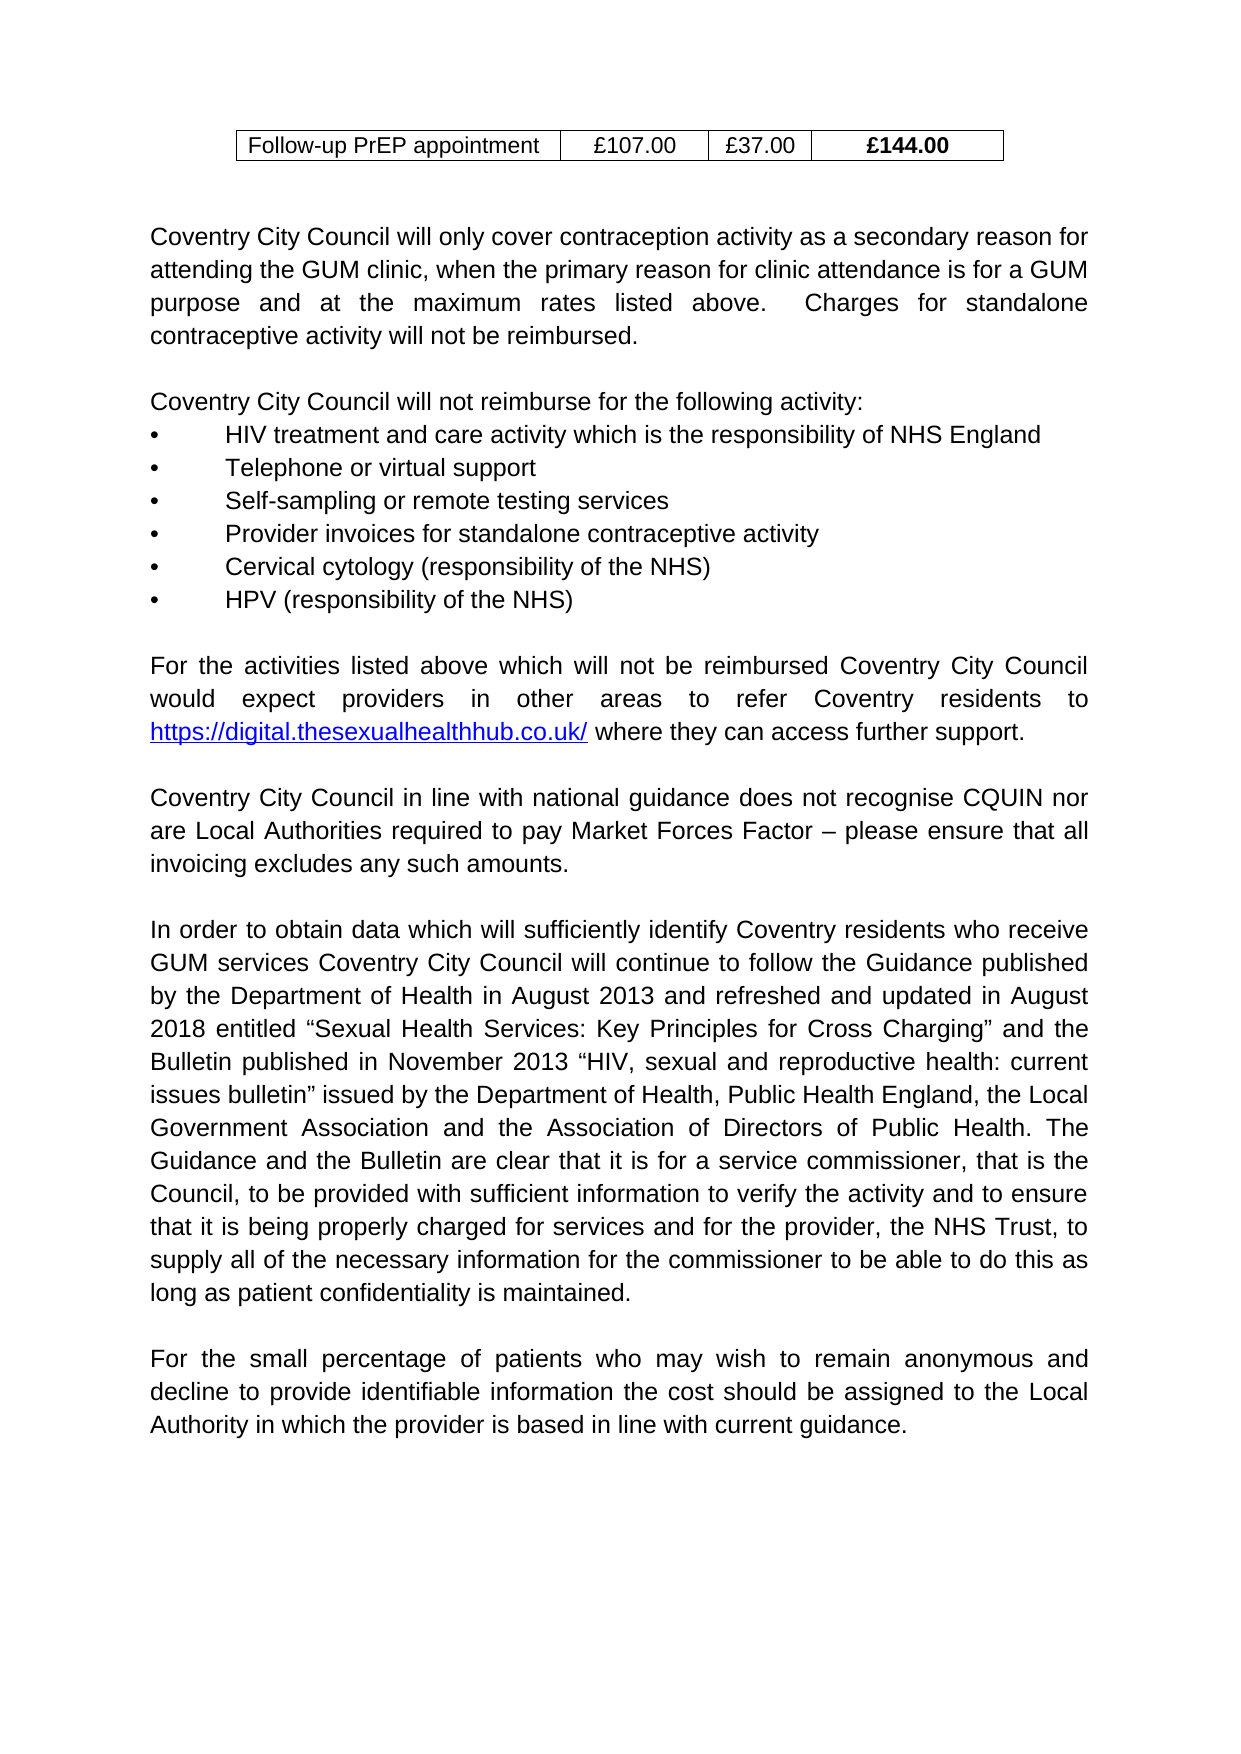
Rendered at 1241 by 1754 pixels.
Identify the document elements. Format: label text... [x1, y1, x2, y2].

text • Self-sampling or remote testing services [150, 486, 1090, 514]
table_cell £144.00 [812, 131, 1003, 160]
text • HPV (responsibility of the NHS) [150, 585, 1090, 613]
text Coventry City Council in line with national guidance does not recognise CQUIN nor are Local Authorities required to pay Market Forces Factor – please ensure that all invoicing excludes any such amounts. [150, 783, 1090, 878]
table_cell £107.00 [561, 131, 708, 160]
text Coventry City Council will not reimburse for the following activity: [150, 387, 1090, 415]
text For the activities listed above which will not be reimbursed Coventry City Council would expect providers in other areas to refer Coventry residents to https://digital.thesexualhealthhub.co.uk/ where they can access further support. [150, 651, 1090, 746]
text • Telephone or virtual support [150, 453, 1090, 481]
text • HIV treatment and care activity which is the responsibility of NHS England [150, 420, 1090, 448]
table_cell £37.00 [709, 131, 811, 160]
text Coventry City Council will only cover contraception activity as a secondary reason for attending the GUM clinic, when the primary reason for clinic attendance is for a GUM purpose and at the maximum rates listed above. Charges for standalone contraceptive activity will not be reimbursed. [150, 222, 1090, 349]
text For the small percentage of patients who may wish to remain anonymous and decline to provide identifiable information the cost should be assigned to the Local Authority in which the provider is based in line with current guidance. [150, 1344, 1090, 1439]
text • Cervical cytology (responsibility of the NHS) [150, 552, 1090, 581]
text In order to obtain data which will sufficiently identify Coventry residents who receive GUM services Coventry City Council will continue to follow the Guidance published by the Department of Health in August 2013 and refreshed and updated in August 2018 entitled “Sexual Health Services: Key Principles for Cross Charging” and the Bulletin published in November 2013 “HIV, sexual and reproductive health: current issues bulletin” issued by the Department of Health, Public Health England, the Local Government Association and the Association of Directors of Public Health. The Guidance and the Bulletin are clear that it is for a service commissioner, that is the Council, to be provided with sufficient information to verify the activity and to ensure that it is being properly charged for services and for the provider, the NHS Trust, to supply all of the necessary information for the commissioner to be able to do this as long as patient confidentiality is maintained. [150, 915, 1090, 1307]
table_cell Follow-up PrEP appointment [237, 131, 560, 160]
text • Provider invoices for standalone contraceptive activity [150, 519, 1090, 547]
